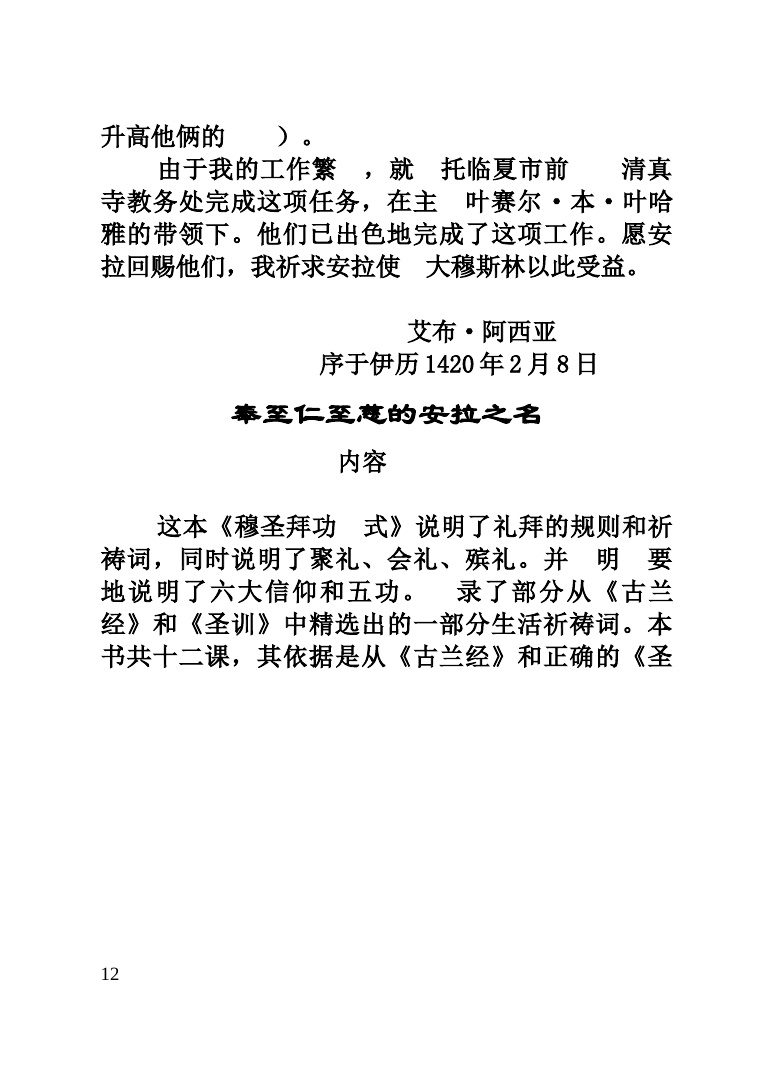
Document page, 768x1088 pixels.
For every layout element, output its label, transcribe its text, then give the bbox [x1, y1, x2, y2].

text 内容简介 [100, 443, 673, 476]
text 这本《穆圣拜功模式》说明了礼拜的规则和祈祷词，同时说明了聚礼、会礼、殡礼。并简明扼要地说明了六大信仰和五功。摘录了部分从《古兰经》和《圣训》中精选出的一部分生活祈祷词。本书共十二课，其依据是从《古兰经》和正确的《圣训》中选择出的。为了解决初学者礼拜时读阿文的困难，我们专设了几课用来认识字母，以达到用阿文正确地读《古兰经》和礼拜念词。我们在整理过程中做出了最大努力，但能力有限，错误难免，望读者如发现错误和我们取得联系，并提出宝贵的意见。 [100, 508, 673, 671]
text 奉至仁至慈的安拉之名 [100, 378, 673, 443]
text 礼拜是伊斯兰的五大基础之一，仅次于见证词的最主要的功修。因此，安拉特别强调它，使者高度地重视它，它在穆斯林心目中占有重要的地位。所以，我认为有必要按中国穆斯林的情况翻译有关这一基础的部分小册子。《穆圣拜功模式》，这是筛赫·阿布杜·阿齐滋·本·阿布杜拉·本·巴兹、筛赫·穆罕默德·纳苏伦迪尼·艾尔巴尼（愿安拉升高他俩的品级）。 [100, 118, 673, 151]
text 艾布·阿西亚 [100, 313, 673, 346]
text 序于伊历 [100, 346, 673, 378]
text 由于我的工作繁忙，就委托临夏市前河沿清真寺教务处完成这项任务，在主编叶赛尔·本·叶哈雅的带领下。他们已出色地完成了这项工作。愿安拉回赐他们，我祈求安拉使广大穆斯林以此受益。 [100, 151, 673, 281]
